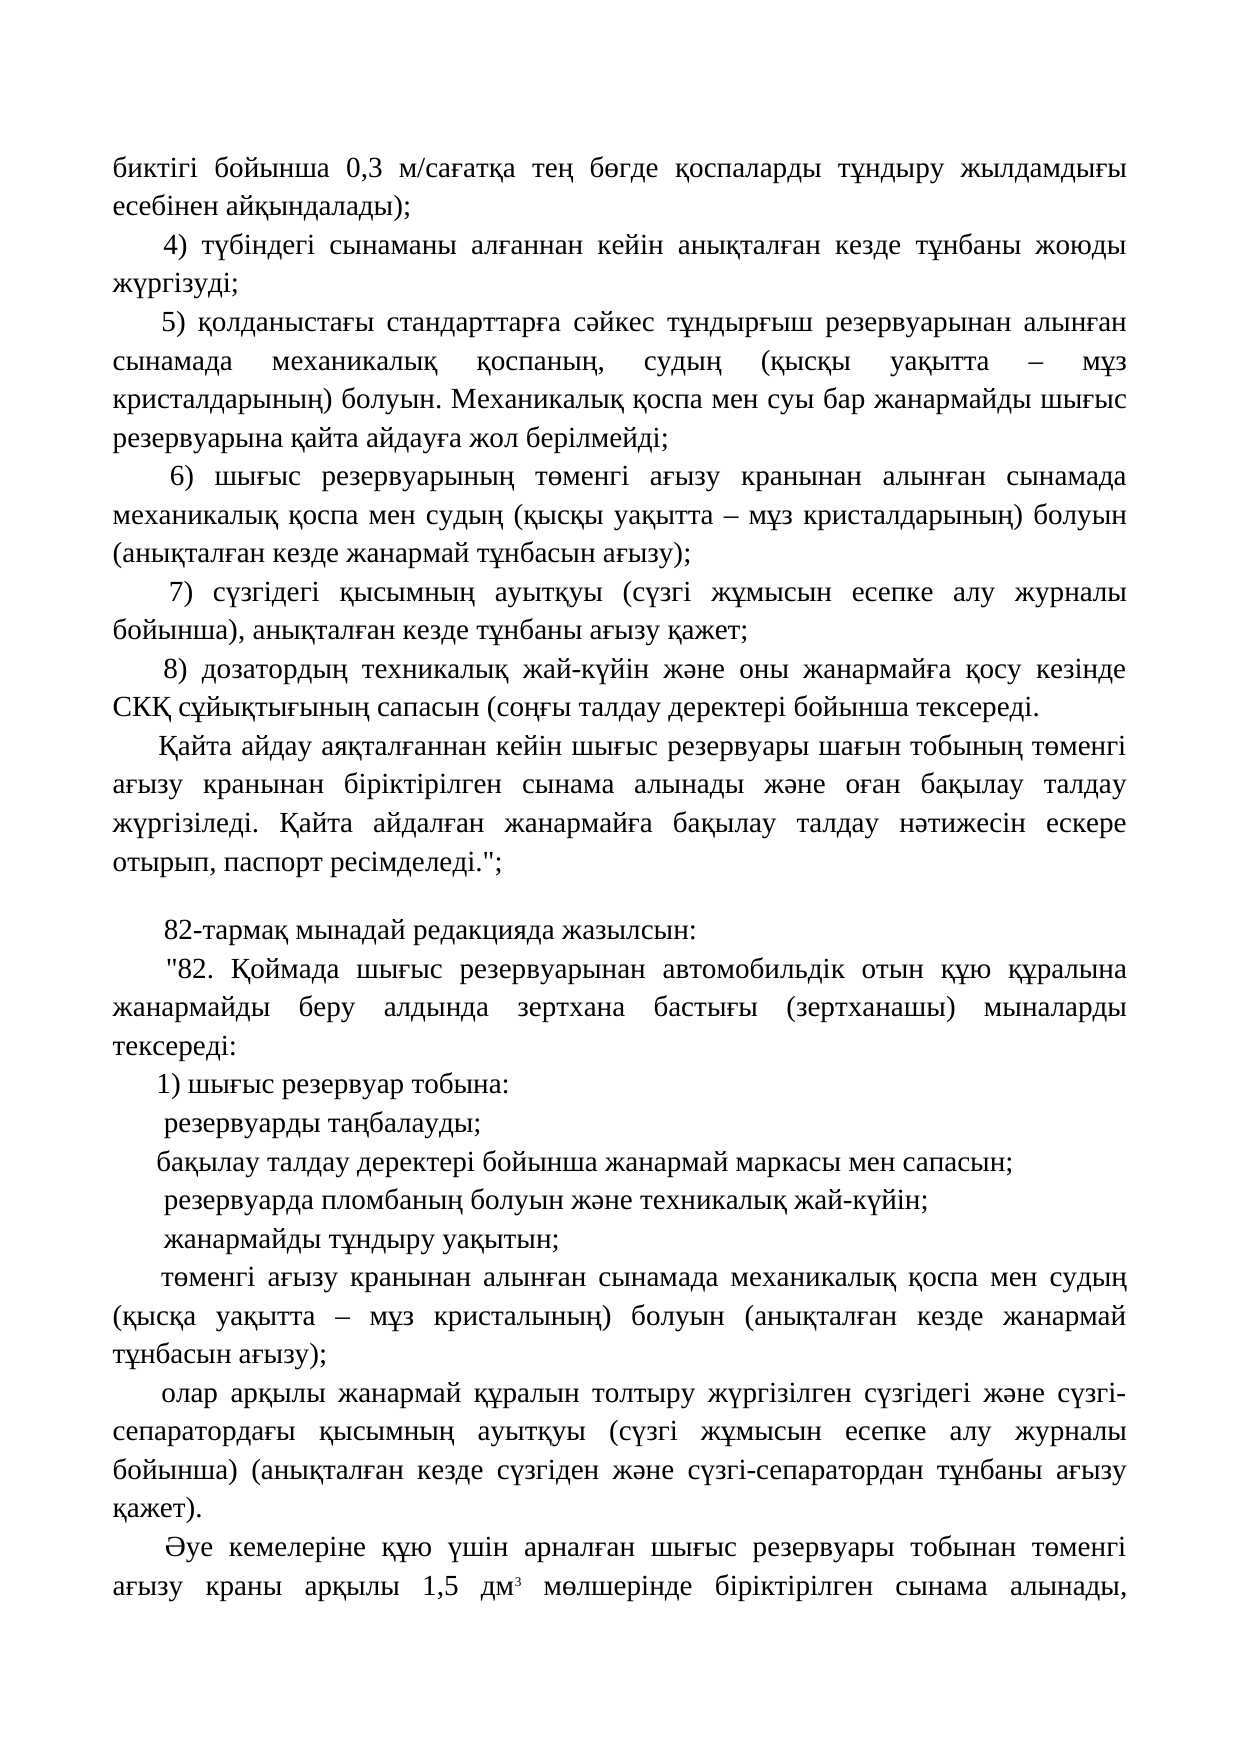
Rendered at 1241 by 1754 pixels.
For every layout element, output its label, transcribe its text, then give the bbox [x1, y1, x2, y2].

text 1) шығыс резервуар тобына: [112, 1067, 1128, 1100]
text жанармайды тұндыру уақытын; [112, 1221, 1128, 1254]
text резервуарда пломбаның болуын және техникалық жай-күйін; [112, 1182, 1128, 1216]
text 8) дозатордың техникалық жай-күйін және оны жанармайға қосу кезінде СКҚ сұйықтығының сапасын (соңғы талдау деректері бойынша тексереді. [112, 651, 1128, 723]
text 82-тармақ мынадай редакцияда жазылсын: [112, 912, 1128, 946]
text "82. Қоймада шығыс резервуарынан автомобильдік отын құю құралына жанармайды беру алдында зертхана бастығы (зертханашы) мыналарды тексереді: [112, 951, 1128, 1062]
text 7) сүзгідегі қысымның ауытқуы (сүзгі жұмысын есепке алу журналы бойынша), анықталған кезде тұнбаны ағызу қажет; [112, 574, 1128, 646]
text 5) қолданыстағы стандарттарға сәйкес тұндырғыш резервуарынан алынған сынамада механикалық қоспаның, судың (қысқы уақытта – мұз кристалдарының) болуын. Механикалық қоспа мен суы бар жанармайды шығыс резервуарына қайта айдауға жол берілмейді; [112, 304, 1128, 453]
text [112, 1529, 1128, 1601]
text олар арқылы жанармай құралын толтыру жүргізілген сүзгідегі және сүзгі-сепаратордағы қысымның ауытқуы (сүзгі жұмысын есепке алу журналы бойынша) (анықталған кезде сүзгіден және сүзгі-сепаратордан тұнбаны ағызу қажет). [112, 1375, 1128, 1524]
text резервуарды таңбалауды; [112, 1105, 1128, 1139]
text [112, 150, 1128, 222]
text 4) түбіндегі сынаманы алғаннан кейін анықталған кезде тұнбаны жоюды жүргізуді; [112, 227, 1128, 299]
text төменгі ағызу кранынан алынған сынамада механикалық қоспа мен судың (қысқа уақытта – мұз кристалының) болуын (анықталған кезде жанармай тұнбасын ағызу); [112, 1259, 1128, 1370]
text бақылау талдау деректері бойынша жанармай маркасы мен сапасын; [112, 1144, 1128, 1177]
text 6) шығыс резервуарының төменгі ағызу кранынан алынған сынамада механикалық қоспа мен судың (қысқы уақытта – мұз кристалдарының) болуын (анықталған кезде жанармай тұнбасын ағызу); [112, 458, 1128, 569]
text Қайта айдау аяқталғаннан кейін шығыс резервуары шағын тобының төменгі ағызу кранынан біріктірілген сынама алынады және оған бақылау талдау жүргізіледі. Қайта айдалған жанармайға бақылау талдау нәтижесін ескере отырып, паспорт ресімделеді."; [112, 728, 1128, 877]
